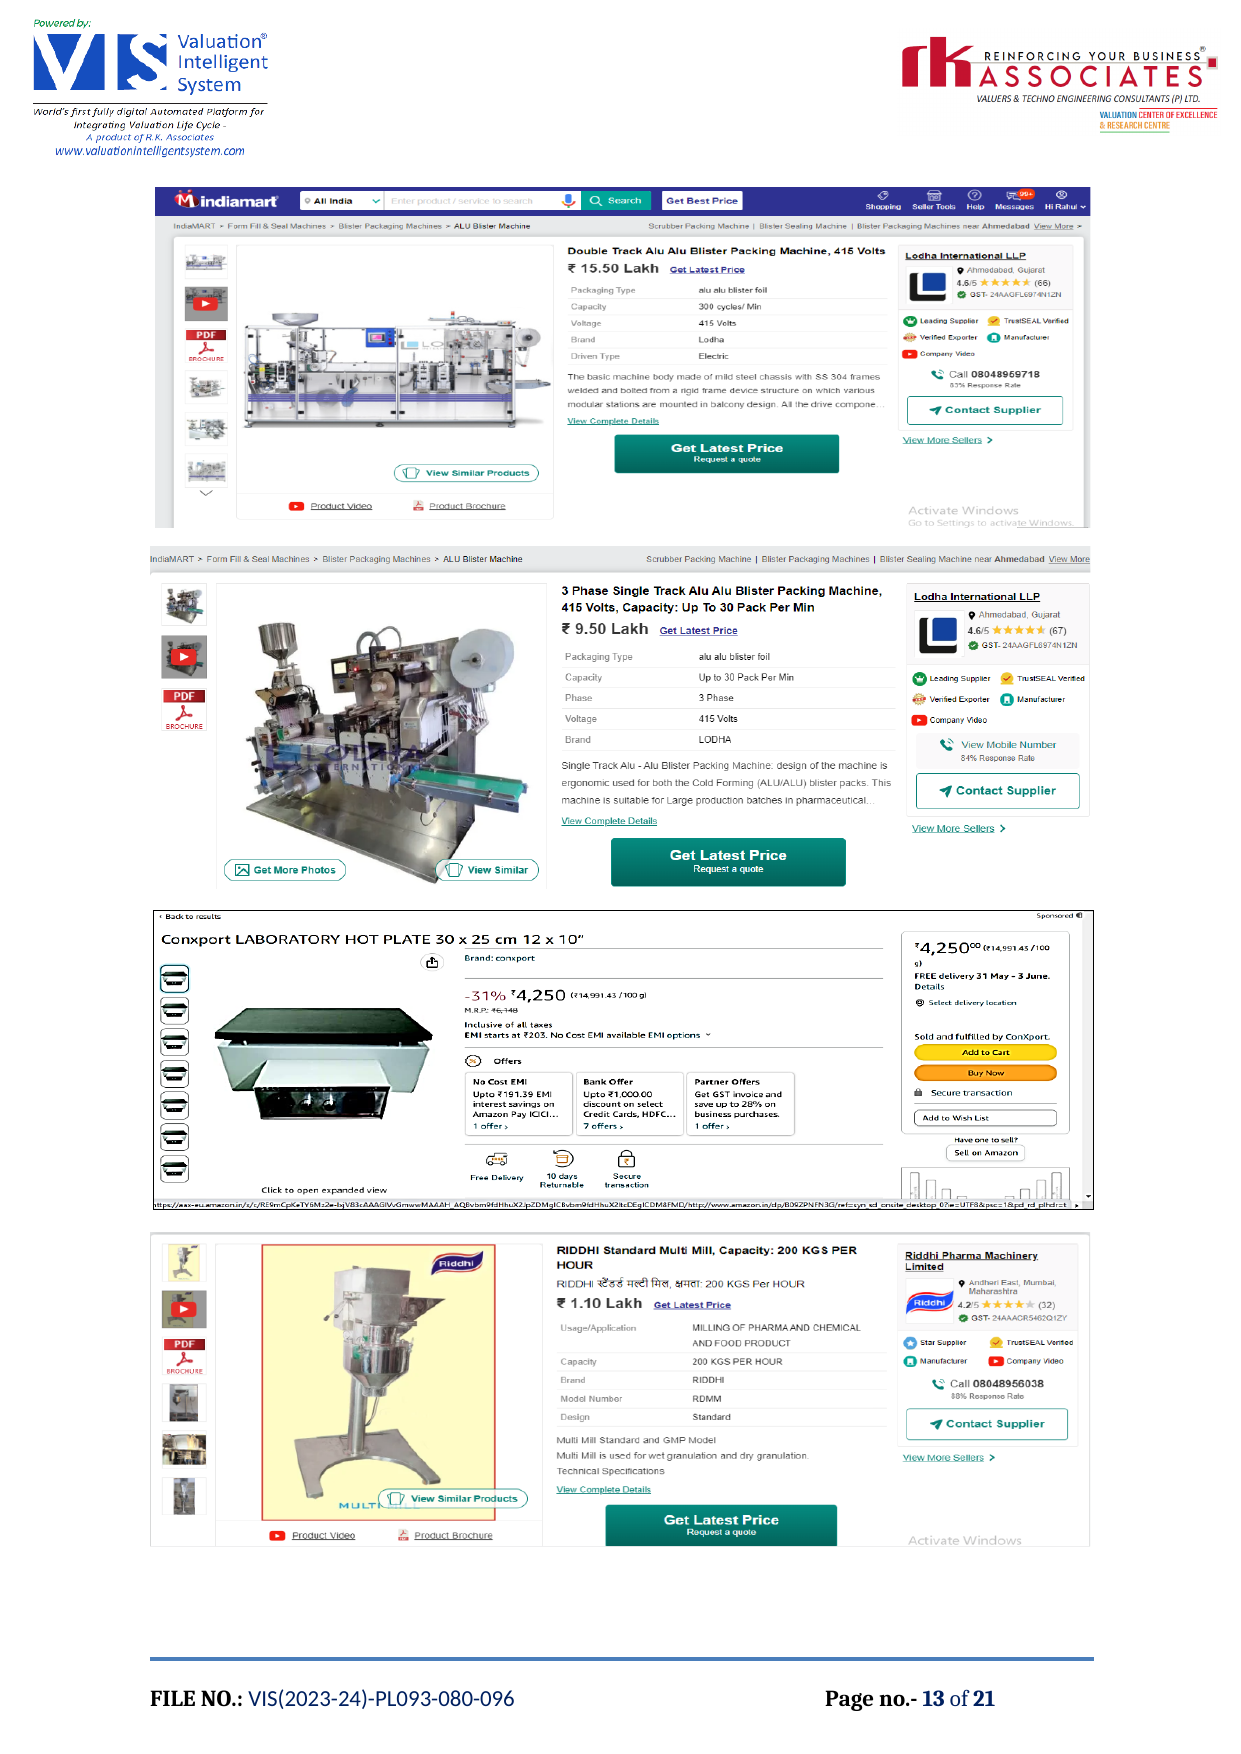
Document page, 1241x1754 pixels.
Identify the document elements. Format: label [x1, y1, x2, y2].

picture [150, 1232, 1091, 1547]
picture [896, 28, 1221, 136]
picture [21, 16, 277, 160]
picture [154, 911, 1093, 1209]
